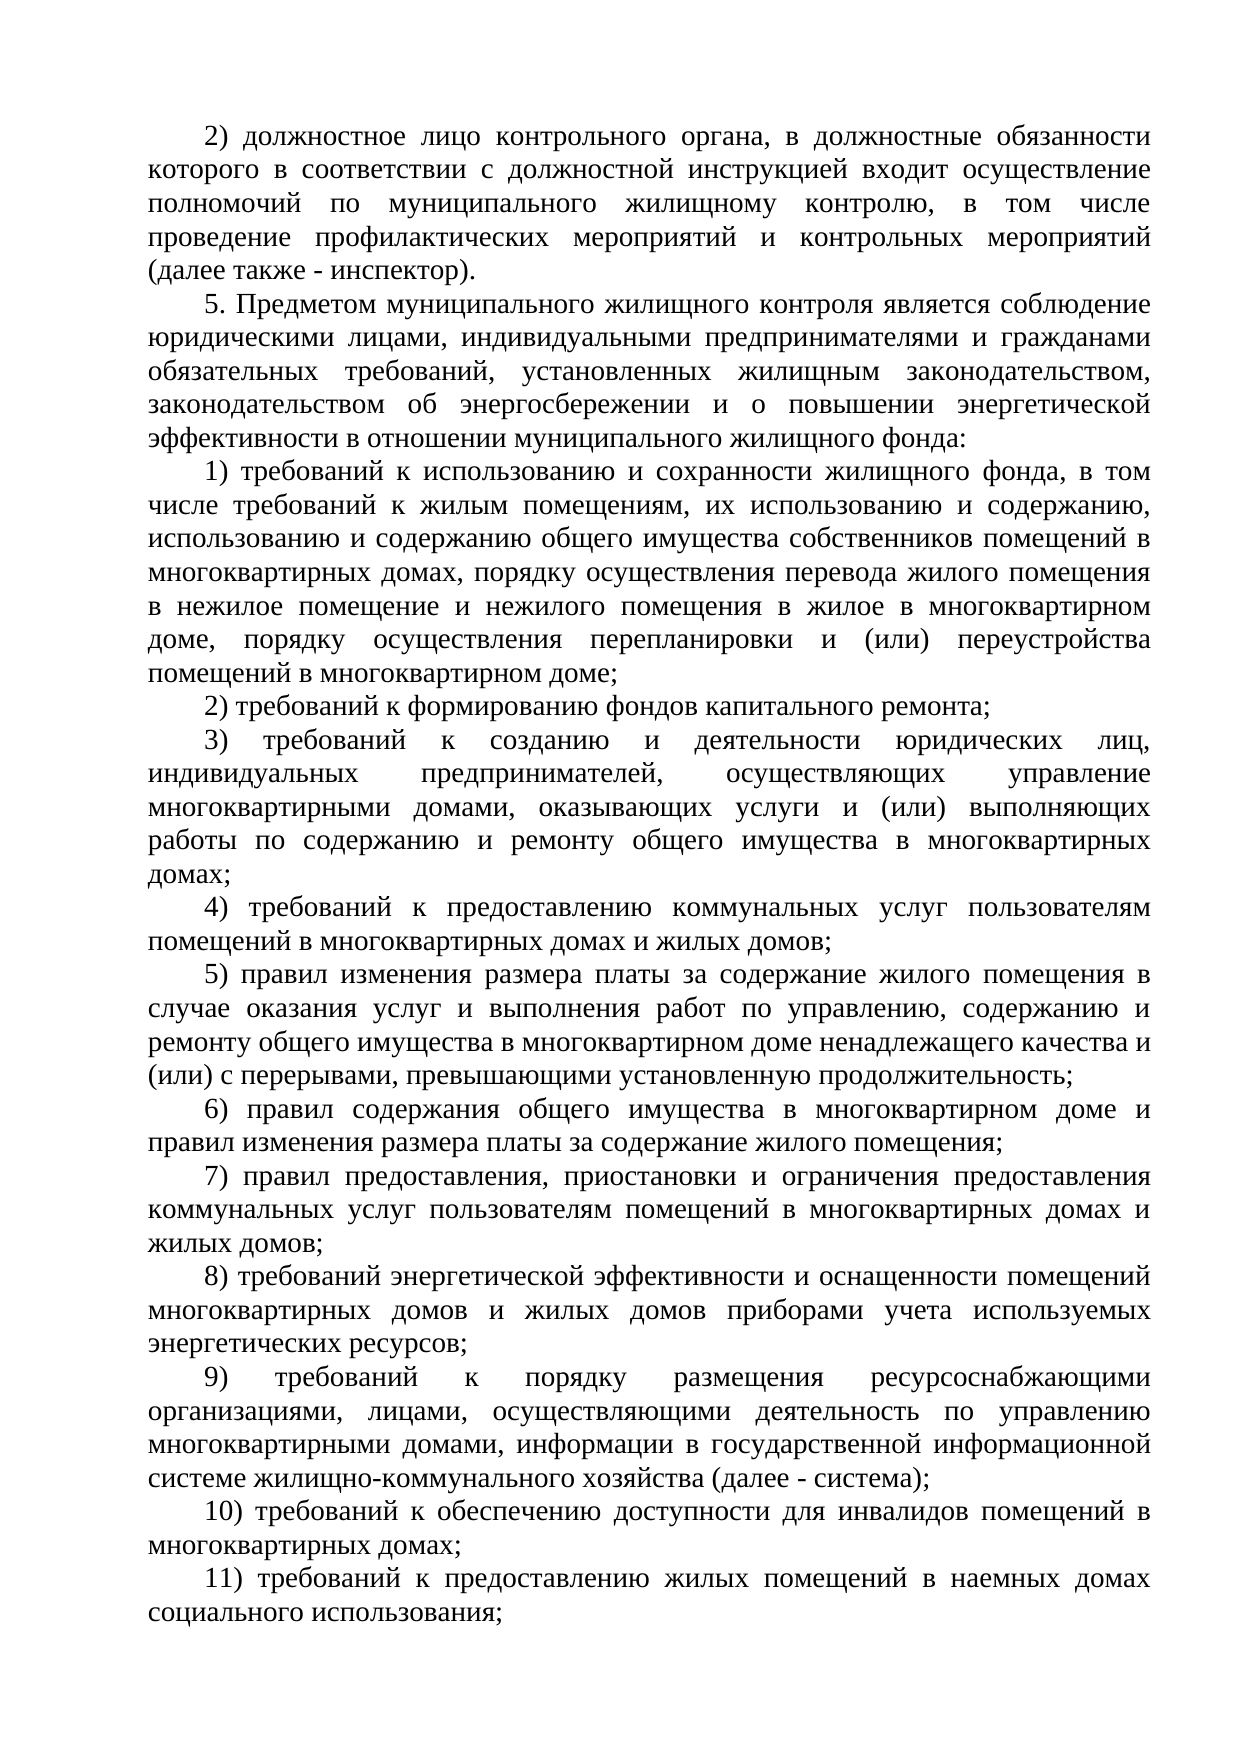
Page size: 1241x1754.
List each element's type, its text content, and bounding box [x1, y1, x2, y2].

text 1) требований к использованию и сохранности жилищного фонда, в том числе требований к жилым помещениям, их использованию и содержанию, использованию и содержанию общего имущества собственников помещений в многоквартирных домах, порядку осуществления перевода жилого помещения в нежилое помещение и нежилого помещения в жилое в многоквартирном доме, порядку осуществления перепланировки и (или) переустройства помещений в многоквартирном доме; [148, 453, 1152, 688]
text 8) требований энергетической эффективности и оснащенности помещений многоквартирных домов и жилых домов приборами учета используемых энергетических ресурсов; [148, 1258, 1152, 1359]
text 3) требований к созданию и деятельности юридических лиц, индивидуальных предпринимателей, осуществляющих управление многоквартирными домами, оказывающих услуги и (или) выполняющих работы по содержанию и ремонту общего имущества в многоквартирных домах; [148, 722, 1152, 889]
text 7) правил предоставления, приостановки и ограничения предоставления коммунальных услуг пользователям помещений в многоквартирных домах и жилых домов; [148, 1158, 1152, 1258]
text 2) должностное лицо контрольного органа, в должностные обязанности которого в соответствии с должностной инструкцией входит осуществление полномочий по муниципального жилищному контролю, в том числе проведение профилактических мероприятий и контрольных мероприятий (далее также - инспектор). [148, 118, 1152, 286]
text 10) требований к обеспечению доступности для инвалидов помещений в многоквартирных домах; [148, 1493, 1152, 1560]
text 5) правил изменения размера платы за содержание жилого помещения в случае оказания услуг и выполнения работ по управлению, содержанию и ремонту общего имущества в многоквартирном доме ненадлежащего качества и (или) с перерывами, превышающими установленную продолжительность; [148, 957, 1152, 1091]
text 6) правил содержания общего имущества в многоквартирном доме и правил изменения размера платы за содержание жилого помещения; [148, 1091, 1152, 1158]
text 11) требований к предоставлению жилых помещений в наемных домах социального использования; [148, 1560, 1152, 1627]
text 2) требований к формированию фондов капитального ремонта; [148, 688, 1152, 722]
text 4) требований к предоставлению коммунальных услуг пользователям помещений в многоквартирных домах и жилых домов; [148, 889, 1152, 957]
text 9) требований к порядку размещения ресурсоснабжающими организациями, лицами, осуществляющими деятельность по управлению многоквартирными домами, информации в государственной информационной системе жилищно-коммунального хозяйства (далее - система); [148, 1359, 1152, 1493]
text 5. Предметом муниципального жилищного контроля является соблюдение юридическими лицами, индивидуальными предпринимателями и гражданами обязательных требований, установленных жилищным законодательством, законодательством об энергосбережении и о повышении энергетической эффективности в отношении муниципального жилищного фонда: [148, 286, 1152, 453]
